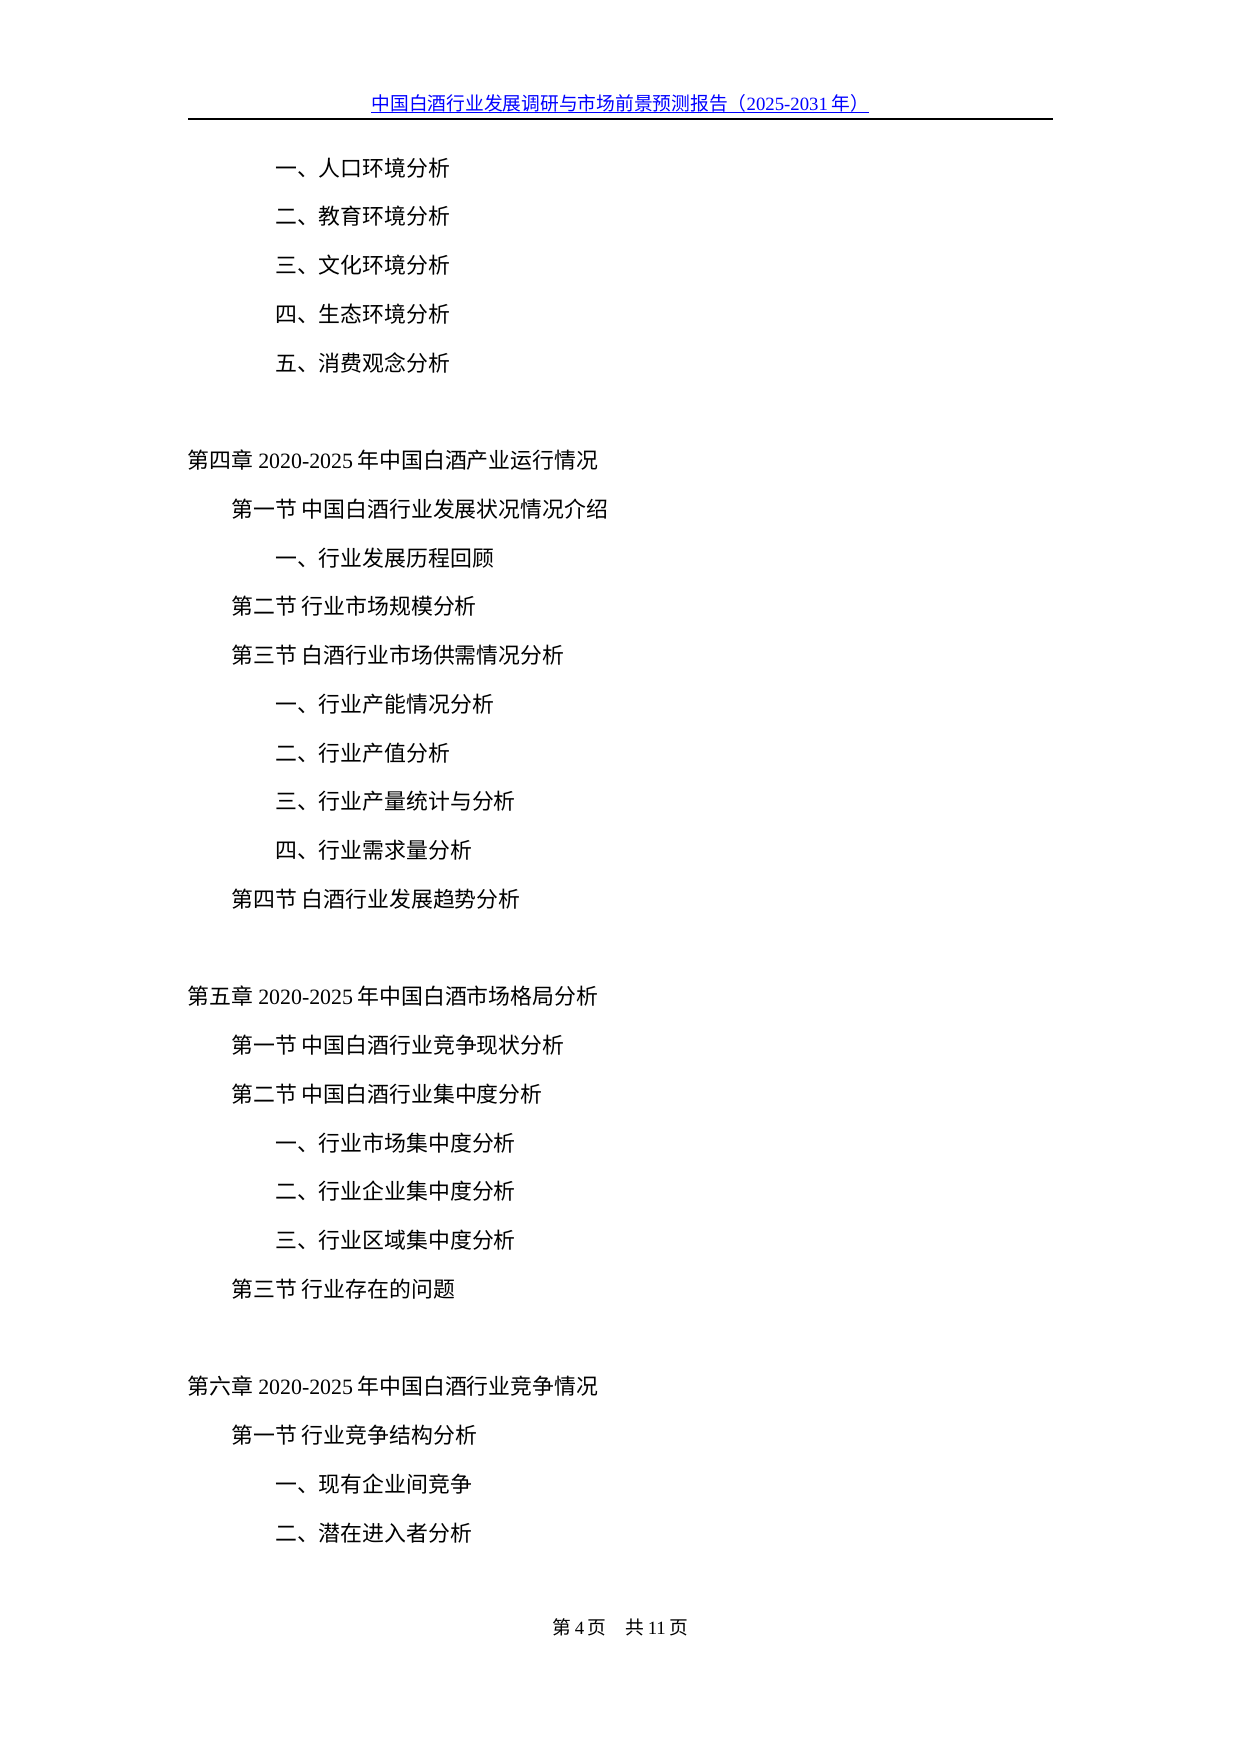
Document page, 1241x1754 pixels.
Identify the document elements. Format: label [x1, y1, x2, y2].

text [187, 150, 1053, 1548]
